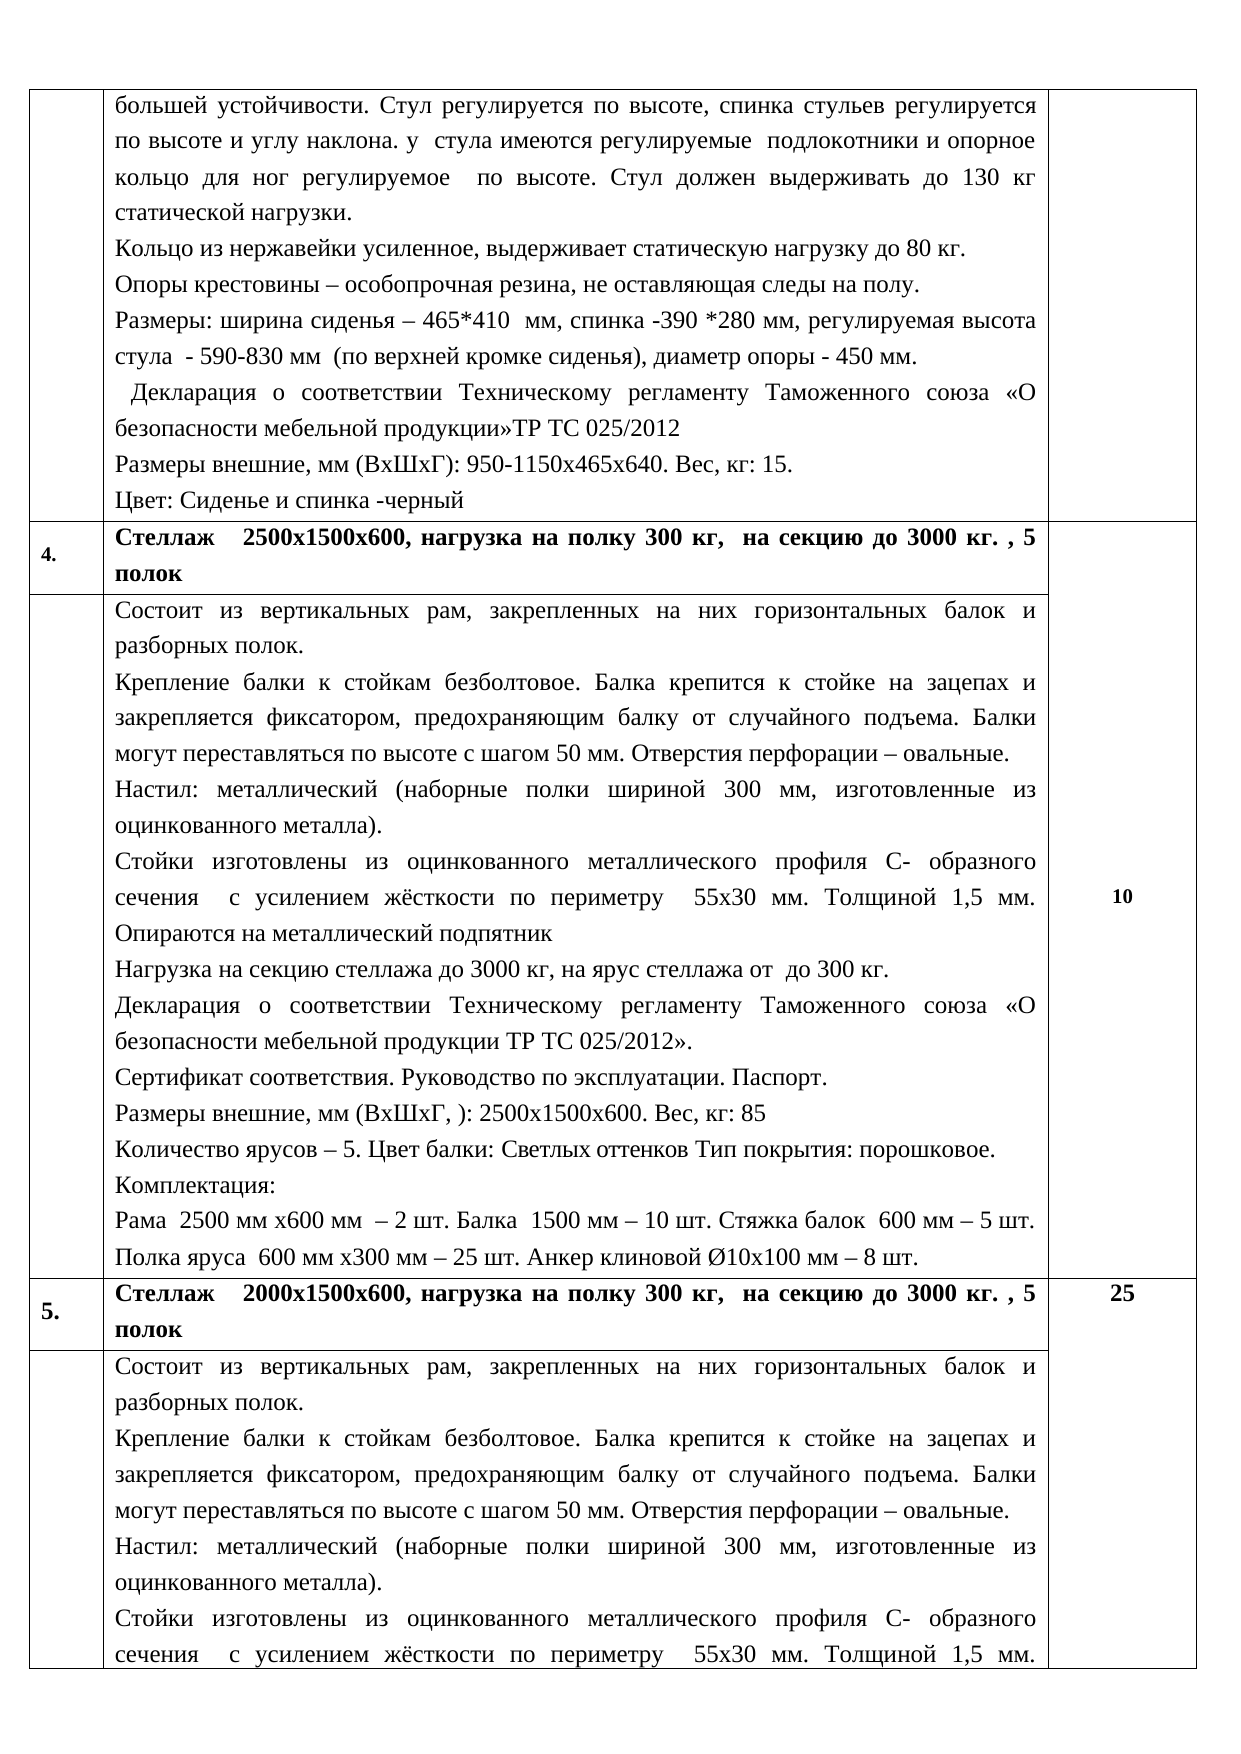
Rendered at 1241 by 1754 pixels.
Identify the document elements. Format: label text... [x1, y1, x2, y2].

table_cell 5. [30, 1279, 103, 1350]
table_cell Стеллаж 2500х1500х600, нагрузка на полку 300 кг, на секцию до 3000 кг. , 5 полок [104, 522, 1048, 594]
table_cell [30, 1351, 103, 1667]
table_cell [104, 1351, 1048, 1667]
table_cell 10 [1049, 522, 1196, 1277]
table_cell Стеллаж 2000х1500х600, нагрузка на полку 300 кг, на секцию до 3000 кг. , 5 полок [104, 1279, 1048, 1350]
table_cell [30, 90, 103, 521]
table_cell 4. [30, 522, 103, 594]
table_cell Состоит из вертикальных рам, закрепленных на них горизонтальных балок и разборных полок. Крепление балки к стойкам безболтовое. Балка крепится к стойке на зацепах и закрепляется фиксатором, предохраняющим балку от случайного подъема. Балки могут переставляться по высоте с шагом 50 мм. Отверстия перфорации – овальные. Настил: металлический (наборные полки шириной 300 мм, изготовленные из оцинкованного металла). Стойки изготовлены из оцинкованного металлического профиля С- образного сечения с усилением жёсткости по периметру 55х30 мм. Толщиной 1,5 мм. Опираются на металлический подпятник Нагрузка на секцию стеллажа до 3000 кг, на ярус стеллажа от до 300 кг. Декларация о соответствии Техническому регламенту Таможенного союза «О безопасности мебельной продукции ТР ТС 025/2012». Сертификат соответствия. Руководство по эксплуатации. Паспорт. Размеры внешние, мм (ВхШхГ, ): 2500x1500x600. Вес, кг: 85 Количество ярусов – 5. Цвет балки: Светлых оттенков Тип покрытия: порошковое. Комплектация: Рама 2500 мм х600 мм – 2 шт. Балка 1500 мм – 10 шт. Стяжка балок 600 мм – 5 шт. Полка яруса 600 мм х300 мм – 25 шт. Анкер клиновой Ø10х100 мм – 8 шт. [104, 595, 1048, 1277]
table_cell 25 [1049, 1279, 1196, 1667]
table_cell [104, 90, 1048, 521]
table_cell [30, 595, 103, 1277]
